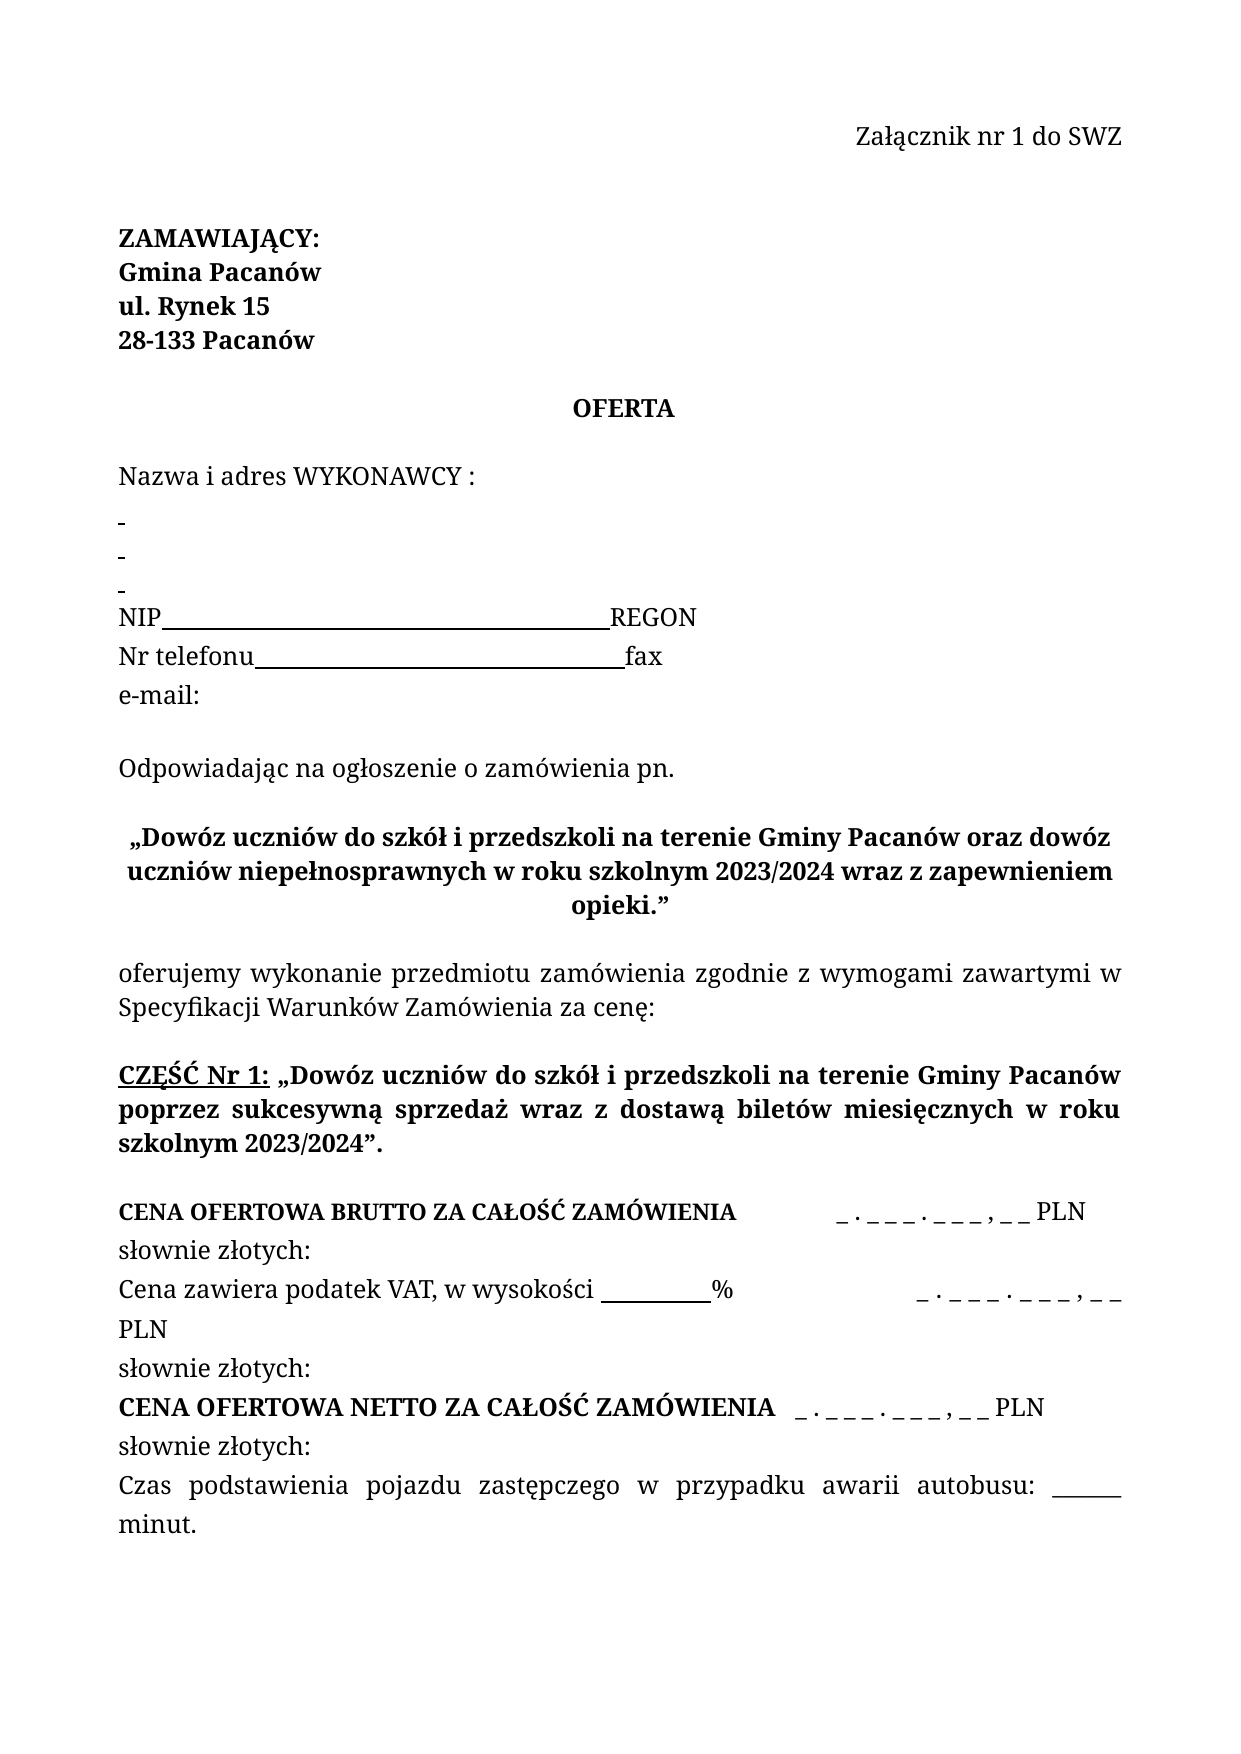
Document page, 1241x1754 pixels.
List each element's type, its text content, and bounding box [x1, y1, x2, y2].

text „Dowóz uczniów do szkół i przedszkoli na terenie Gminy Pacanów oraz dowóz uczniów niepełnosprawnych w roku szkolnym 2023/2024 wraz z zapewnieniem opieki.” [118, 819, 1122, 921]
text słownie złotych: [118, 1233, 1122, 1267]
text e-mail: [118, 678, 1122, 712]
text CZĘŚĆ Nr 1: „Dowóz uczniów do szkół i przedszkoli na terenie Gminy Pacanów poprzez sukcesywną sprzedaż wraz z dostawą biletów miesięcznych w roku szkolnym 2023/2024”. [118, 1058, 1122, 1160]
text Odpowiadając na ogłoszenie o zamówienia pn. [118, 751, 1122, 785]
text Gmina Pacanów [118, 254, 1122, 288]
text słownie złotych: [118, 1429, 1122, 1463]
text Nazwa i adres WYKONAWCY : [118, 459, 1122, 493]
text CENA OFERTOWA BRUTTO ZA CAŁOŚĆ ZAMÓWIENIA _ . _ _ _ . _ _ _ , _ _ PLN [118, 1194, 1122, 1228]
text Nr telefonu fax [118, 639, 1122, 673]
text OFERTA [118, 391, 1122, 425]
text ZAMAWIAJĄCY: [118, 220, 1122, 254]
text Załącznik nr 1 do SWZ [118, 118, 1122, 152]
text ul. Rynek 15 [118, 288, 1122, 322]
text Czas podstawienia pojazdu zastępczego w przypadku awarii autobusu: ______ minut. [118, 1468, 1122, 1541]
text słownie złotych: [118, 1351, 1122, 1384]
text NIP REGON [118, 599, 1122, 633]
text CENA OFERTOWA NETTO ZA CAŁOŚĆ ZAMÓWIENIA _ . _ _ _ . _ _ _ , _ _ PLN [118, 1390, 1122, 1424]
text oferujemy wykonanie przedmiotu zamówienia zgodnie z wymogami zawartymi w Specyfikacji Warunków Zamówienia za cenę: [118, 955, 1122, 1023]
text 28-133 Pacanów [118, 322, 1122, 357]
text Cena zawiera podatek VAT, w wysokości % _ . _ _ _ . _ _ _ , _ _ PLN [118, 1272, 1122, 1345]
